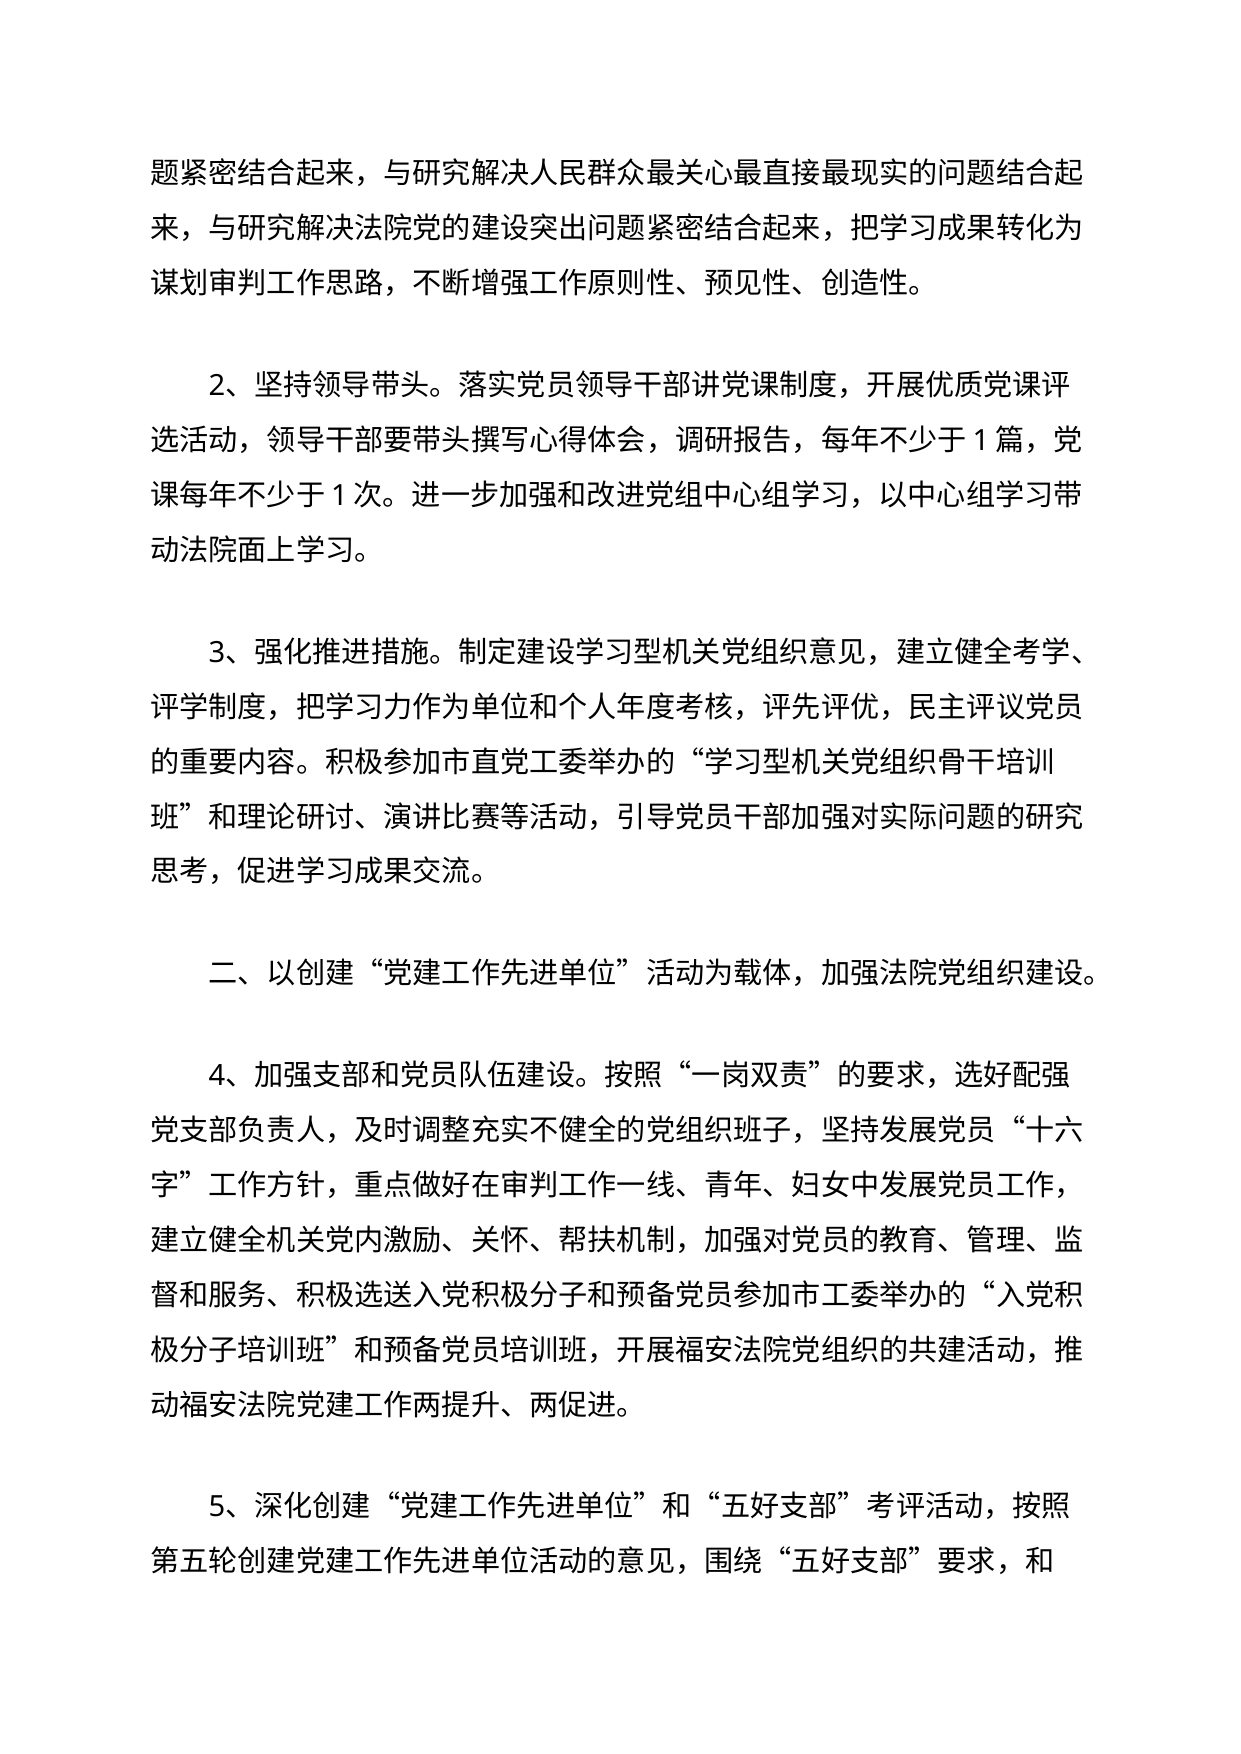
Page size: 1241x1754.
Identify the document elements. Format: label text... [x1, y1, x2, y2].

text 二、以创建“党建工作先进单位”活动为载体，加强法院党组织建设。 [150, 950, 1090, 992]
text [150, 1483, 1090, 1580]
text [150, 150, 1090, 302]
text 2、坚持领导带头。落实党员领导干部讲党课制度，开展优质党课评选活动，领导干部要带头撰写心得体会，调研报告，每年不少于1篇，党课每年不少于1次。进一步加强和改进党组中心组学习，以中心组学习带动法院面上学习。 [150, 362, 1090, 569]
text 3、强化推进措施。制定建设学习型机关党组织意见，建立健全考学、评学制度，把学习力作为单位和个人年度考核，评先评优，民主评议党员的重要内容。积极参加市直党工委举办的“学习型机关党组织骨干培训班”和理论研讨、演讲比赛等活动，引导党员干部加强对实际问题的研究思考，促进学习成果交流。 [150, 628, 1090, 890]
text 4、加强支部和党员队伍建设。按照“一岗双责”的要求，选好配强党支部负责人，及时调整充实不健全的党组织班子，坚持发展党员“十六字”工作方针，重点做好在审判工作一线、青年、妇女中发展党员工作，建立健全机关党内激励、关怀、帮扶机制，加强对党员的教育、管理、监督和服务、积极选送入党积极分子和预备党员参加市工委举办的“入党积极分子培训班”和预备党员培训班，开展福安法院党组织的共建活动，推动福安法院党建工作两提升、两促进。 [150, 1052, 1090, 1423]
